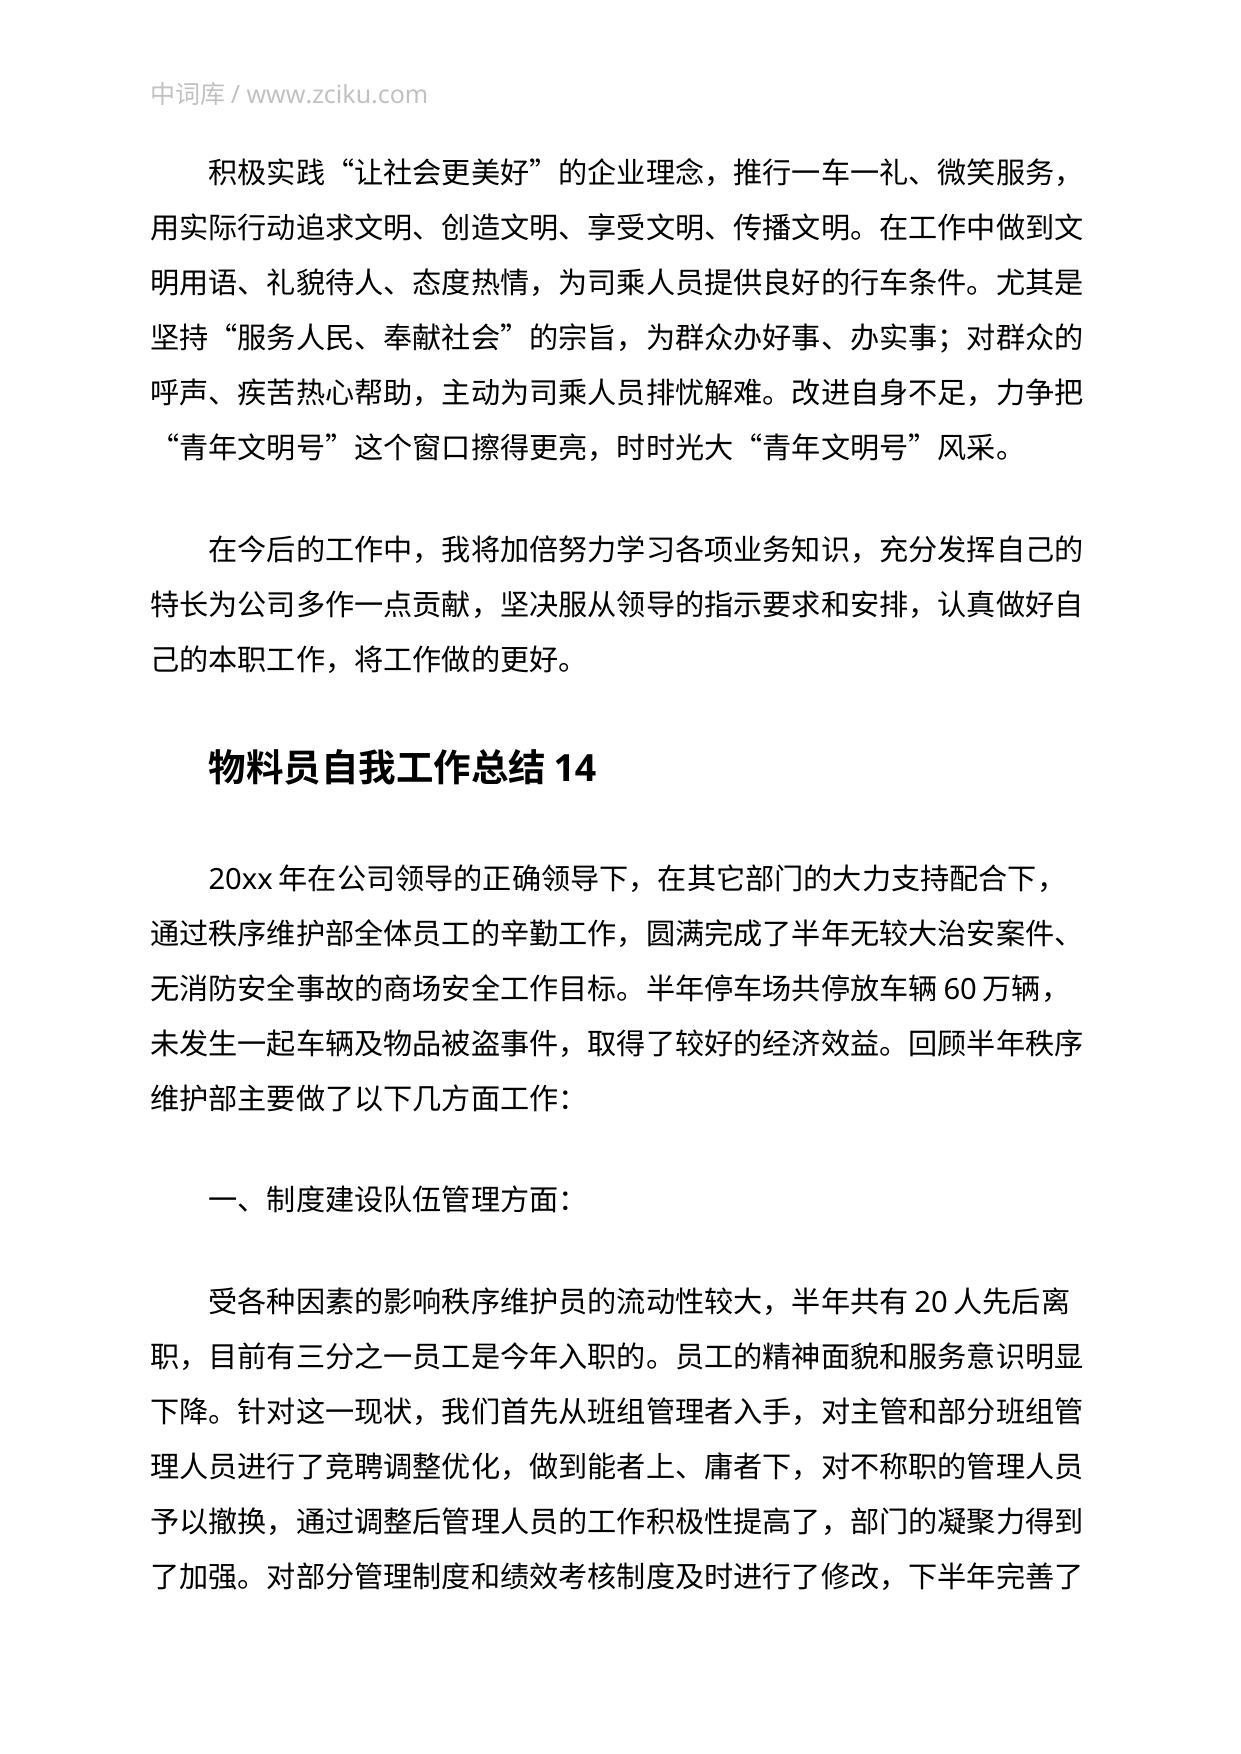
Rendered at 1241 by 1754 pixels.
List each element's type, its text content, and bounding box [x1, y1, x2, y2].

text 20xx年在公司领导的正确领导下，在其它部门的大力支持配合下，通过秩序维护部全体员工的辛勤工作，圆满完成了半年无较大治安案件、无消防安全事故的商场安全工作目标。半年停车场共停放车辆60万辆，未发生一起车辆及物品被盗事件，取得了较好的经济效益。回顾半年秩序维护部主要做了以下几方面工作： [150, 855, 1090, 1117]
text 物料员自我工作总结14 [150, 738, 1090, 792]
text 在今后的工作中，我将加倍努力学习各项业务知识，充分发挥自己的特长为公司多作一点贡献，坚决服从领导的指示要求和安排，认真做好自己的本职工作，将工作做的更好。 [150, 526, 1090, 678]
text 一、制度建设队伍管理方面： [150, 1177, 1090, 1219]
text 积极实践“让社会更美好”的企业理念，推行一车一礼、微笑服务，用实际行动追求文明、创造文明、享受文明、传播文明。在工作中做到文明用语、礼貌待人、态度热情，为司乘人员提供良好的行车条件。尤其是坚持“服务人民、奉献社会”的宗旨，为群众办好事、办实事；对群众的呼声、疾苦热心帮助，主动为司乘人员排忧解难。改进自身不足，力争把“青年文明号”这个窗口擦得更亮，时时光大“青年文明号”风采。 [150, 150, 1090, 467]
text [150, 1279, 1090, 1596]
